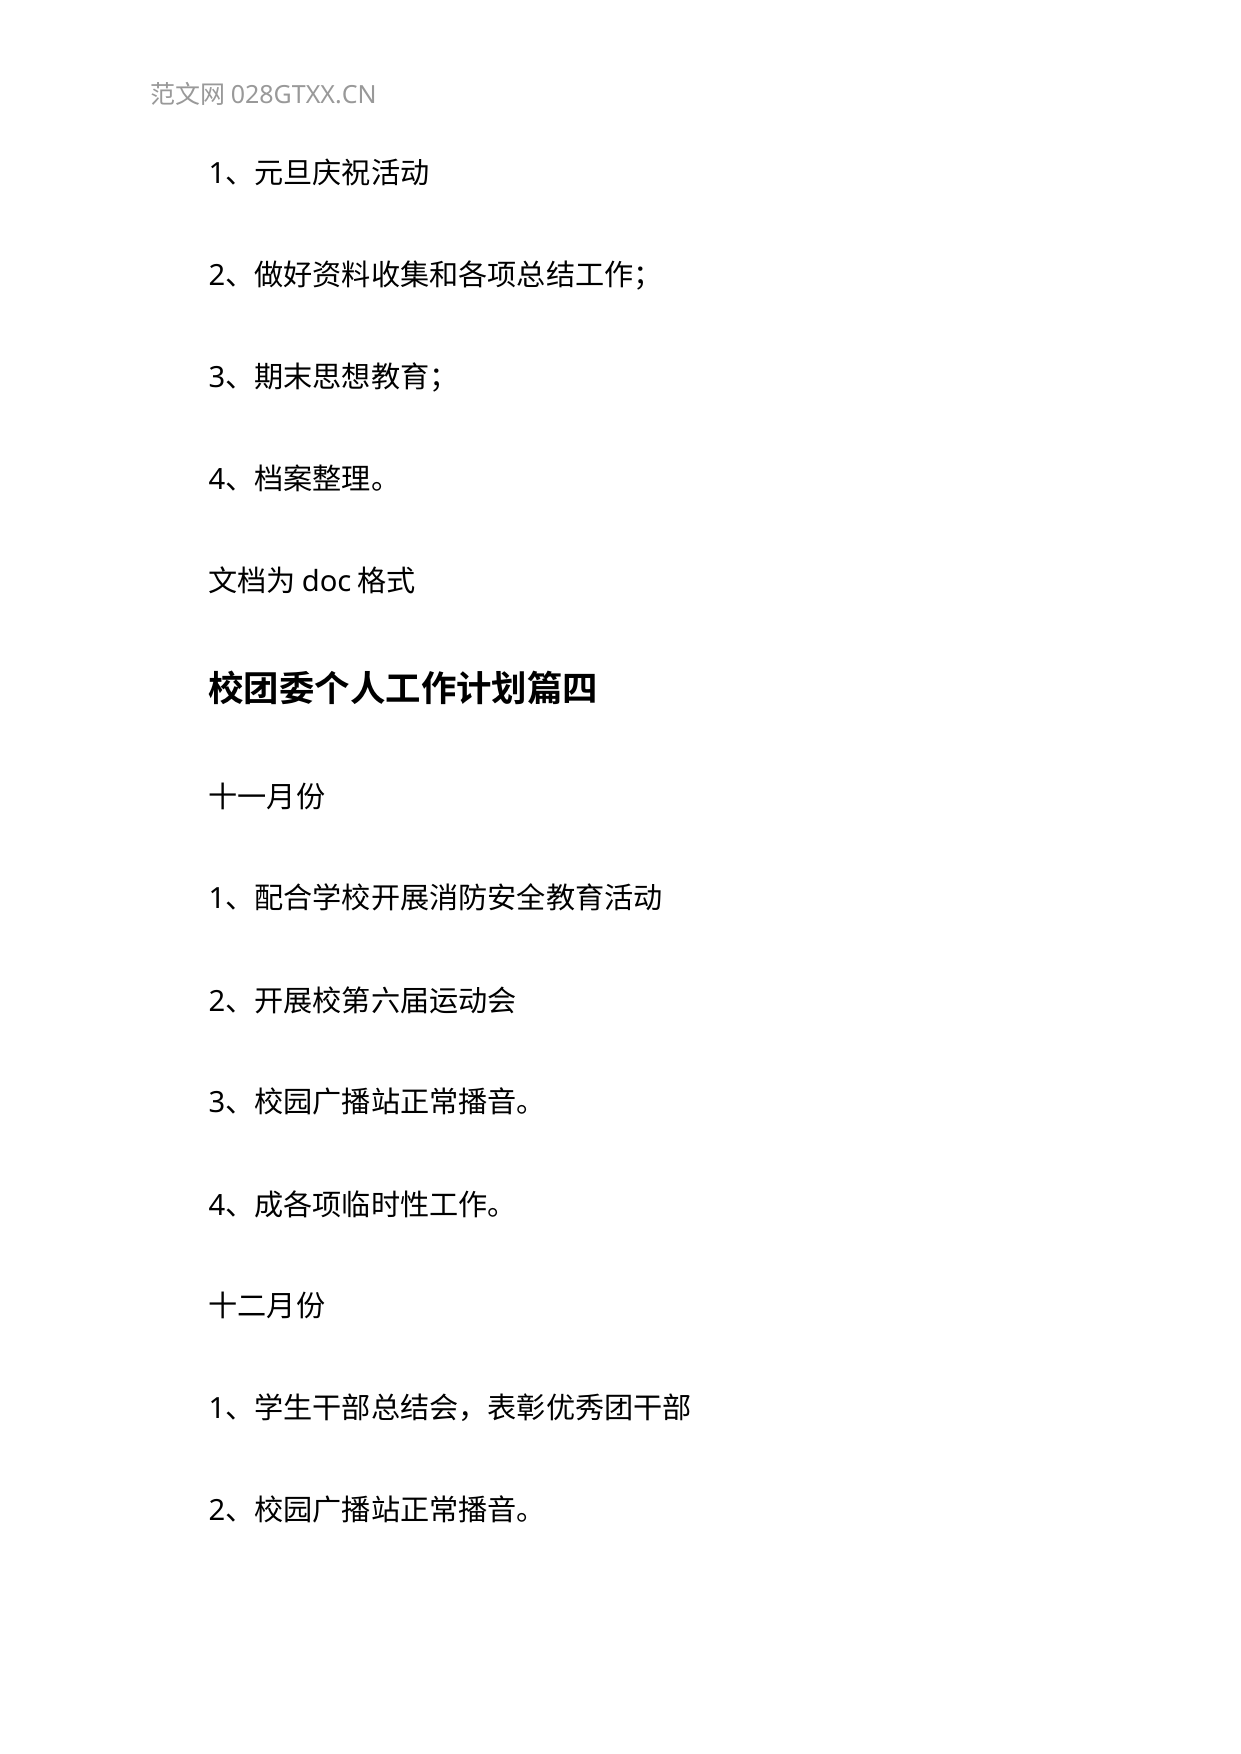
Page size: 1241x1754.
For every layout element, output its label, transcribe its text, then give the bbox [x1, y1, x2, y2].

text 2、做好资料收集和各项总结工作； [150, 252, 1090, 294]
text 1、配合学校开展消防安全教育活动 [150, 875, 1090, 917]
text 2、开展校第六届运动会 [150, 977, 1090, 1019]
text 1、元旦庆祝活动 [150, 150, 1090, 192]
text 3、期末思想教育； [150, 354, 1090, 396]
text 校团委个人工作计划篇四 [150, 660, 1090, 711]
text 4、成各项临时性工作。 [150, 1181, 1090, 1223]
text 2、校园广播站正常播音。 [150, 1487, 1090, 1529]
text 文档为doc格式 [150, 558, 1090, 600]
text 4、档案整理。 [150, 456, 1090, 498]
text 十二月份 [150, 1283, 1090, 1325]
text 十一月份 [150, 773, 1090, 816]
text 3、校园广播站正常播音。 [150, 1079, 1090, 1121]
text 1、学生干部总结会，表彰优秀团干部 [150, 1385, 1090, 1427]
